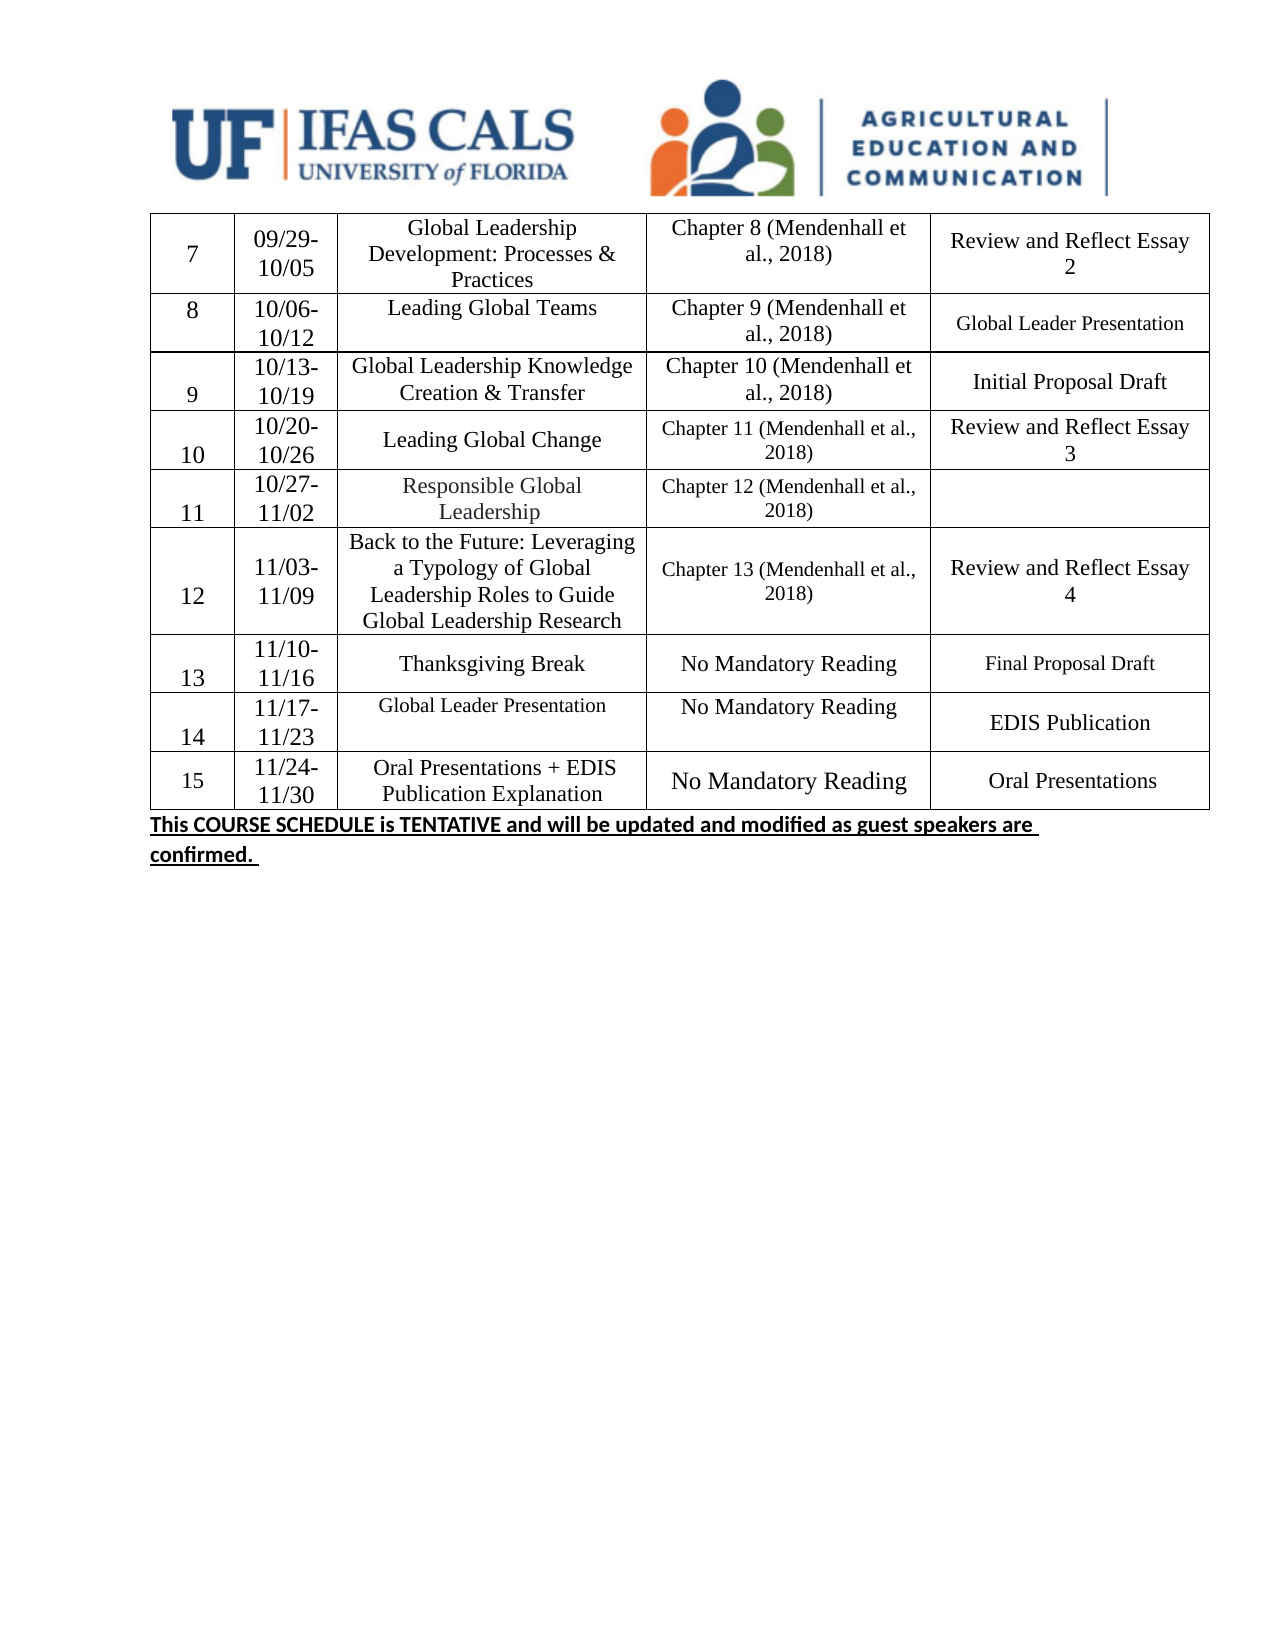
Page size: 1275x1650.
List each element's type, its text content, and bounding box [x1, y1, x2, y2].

table_cell 10/13- 10/19 [235, 353, 337, 410]
table_cell No Mandatory Reading [647, 635, 930, 692]
table_cell 11/10- 11/16 [235, 635, 337, 692]
table_cell 14 [151, 693, 234, 751]
table_cell 7 [151, 214, 234, 293]
table_cell Global Leadership Knowledge Creation & Transfer [338, 353, 646, 410]
table_cell 13 [151, 635, 234, 692]
table_cell 11/03- 11/09 [235, 528, 337, 633]
table_cell Global Leader Presentation [931, 294, 1209, 351]
picture [150, 75, 1125, 213]
table_cell 15 [151, 752, 234, 809]
table_cell 9 [151, 353, 234, 410]
table_cell Thanksgiving Break [338, 635, 646, 692]
table_cell Review and Reflect Essay 3 [931, 411, 1209, 468]
table_cell 11/17- 11/23 [235, 693, 337, 751]
table_cell Oral Presentations [931, 752, 1209, 809]
table_cell 11/24- 11/30 [235, 752, 337, 809]
table_cell 11 [151, 470, 234, 527]
table_cell Global Leader Presentation [338, 693, 646, 751]
table_cell Leading Global Change [338, 411, 646, 468]
table_cell No Mandatory Reading [647, 752, 930, 809]
table_cell 10 [151, 411, 234, 468]
table_cell Chapter 10 (Mendenhall et al., 2018) [647, 353, 930, 410]
table_cell Chapter 12 (Mendenhall et al., 2018) [647, 470, 930, 527]
table_cell 12 [151, 528, 234, 633]
table_cell Initial Proposal Draft [931, 353, 1209, 410]
table_cell Leading Global Teams [338, 294, 646, 351]
table_cell Responsible Global Leadership [338, 470, 646, 527]
table_cell Review and Reflect Essay 2 [931, 214, 1209, 293]
table_cell Chapter 9 (Mendenhall et al., 2018) [647, 294, 930, 351]
table_cell Review and Reflect Essay 4 [931, 528, 1209, 633]
table_cell Chapter 11 (Mendenhall et al., 2018) [647, 411, 930, 468]
table_cell [931, 470, 1209, 527]
table_cell 10/27- 11/02 [235, 470, 337, 527]
table_cell Back to the Future: Leveraging a Typology of Global Leadership Roles to Guide Global Leadership Research [338, 528, 646, 633]
table_cell 10/06- 10/12 [235, 294, 337, 351]
table_cell 8 [151, 294, 234, 351]
table_cell Chapter 13 (Mendenhall et al., 2018) [647, 528, 930, 633]
table_cell 09/29- 10/05 [235, 214, 337, 293]
table_cell Oral Presentations + EDIS Publication Explanation [338, 752, 646, 809]
table_cell Global Leadership Development: Processes & Practices [338, 214, 646, 293]
text This COURSE SCHEDULE is TENTATIVE and will be updated and modified as guest speakers are confirmed. [150, 810, 1125, 868]
table_cell No Mandatory Reading [647, 693, 930, 751]
table_cell Final Proposal Draft [931, 635, 1209, 692]
table_cell Chapter 8 (Mendenhall et al., 2018) [647, 214, 930, 293]
table_cell 10/20- 10/26 [235, 411, 337, 468]
table_cell EDIS Publication [931, 693, 1209, 751]
